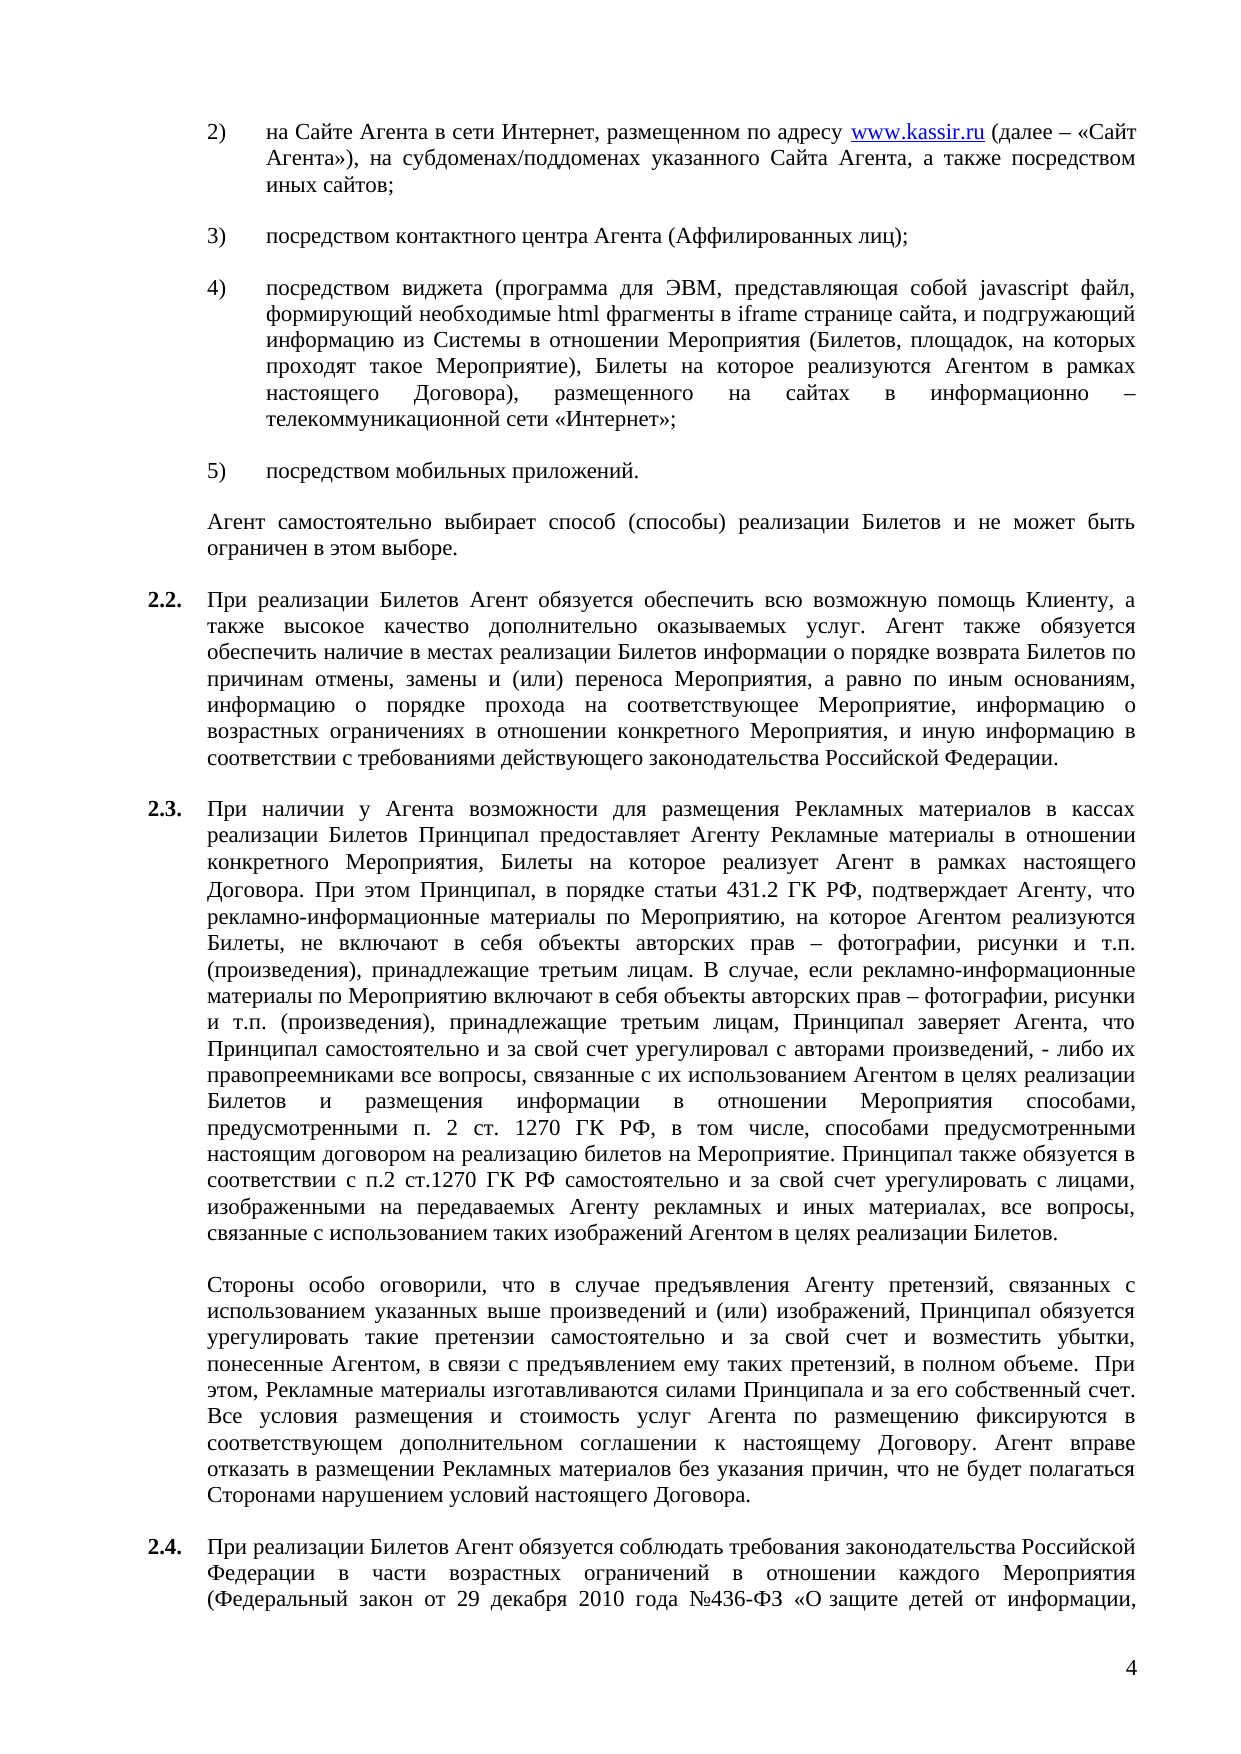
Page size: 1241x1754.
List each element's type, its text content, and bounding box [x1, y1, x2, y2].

list посредством контактного центра Агента (Аффилированных лиц); [207, 222, 1137, 248]
list на Сайте Агента в сети Интернет, размещенном по адресу www.kassir.ru (далее – «Сайт Агента»), на субдоменах/поддоменах указанного Сайта Агента, а также посредством иных сайтов; [207, 118, 1137, 197]
list При наличии у Агента возможности для размещения Рекламных материалов в кассах реализации Билетов Принципал предоставляет Агенту Рекламные материалы в отношении конкретного Мероприятия, Билеты на которое реализует Агент в рамках настоящего Договора. При этом Принципал, в порядке статьи 431.2 ГК РФ, подтверждает Агенту, что рекламно-информационные материалы по Мероприятию, на которое Агентом реализуются Билеты, не включают в себя объекты авторских прав – фотографии, рисунки и т.п. (произведения), принадлежащие третьим лицам. В случае, если рекламно-информационные материалы по Мероприятию включают в себя объекты авторских прав – фотографии, рисунки и т.п. (произведения), принадлежащие третьим лицам, Принципал заверяет Агента, что Принципал самостоятельно и за свой счет урегулировал с авторами произведений, - либо их правопреемниками все вопросы, связанные с их использованием Агентом в целях реализации Билетов и размещения информации в отношении Мероприятия способами, предусмотренными п. 2 ст. 1270 ГК РФ, в том числе, способами предусмотренными настоящим договором на реализацию билетов на Мероприятие. Принципал также обязуется в соответствии с п.2 ст.1270 ГК РФ самостоятельно и за свой счет урегулировать с лицами, изображенными на передаваемых Агенту рекламных и иных материалах, все вопросы, связанные с использованием таких изображений Агентом в целях реализации Билетов. [148, 795, 1137, 1246]
list Стороны особо оговорили, что в случае предъявления Агенту претензий, связанных с использованием указанных выше произведений и (или) изображений, Принципал обязуется урегулировать такие претензии самостоятельно и за свой счет и возместить убытки, понесенные Агентом, в связи с предъявлением ему таких претензий, в полном объеме. При этом, Рекламные материалы изготавливаются силами Принципала и за его собственный счет. Все условия размещения и стоимость услуг Агента по размещению фиксируются в соответствующем дополнительном соглашении к настоящему Договору. Агент вправе отказать в размещении Рекламных материалов без указания причин, что не будет полагаться Сторонами нарушением условий настоящего Договора. [207, 1271, 1137, 1508]
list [148, 1533, 1137, 1612]
list Агент самостоятельно выбирает способ (способы) реализации Билетов и не может быть ограничен в этом выборе. [207, 508, 1137, 561]
list посредством виджета (программа для ЭВМ, представляющая собой javascript файл, формирующий необходимые html фрагменты в iframe странице сайта, и подгружающий информацию из Системы в отношении Мероприятия (Билетов, площадок, на которых проходят такое Мероприятие), Билеты на которое реализуются Агентом в рамках настоящего Договора), размещенного на сайтах в информационно – телекоммуникационной сети «Интернет»; [207, 273, 1137, 432]
list При реализации Билетов Агент обязуется обеспечить всю возможную помощь Клиенту, а также высокое качество дополнительно оказываемых услуг. Агент также обязуется обеспечить наличие в местах реализации Билетов информации о порядке возврата Билетов по причинам отмены, замены и (или) переноса Мероприятия, а равно по иным основаниям, информацию о порядке прохода на соответствующее Мероприятие, информацию о возрастных ограничениях в отношении конкретного Мероприятия, и иную информацию в соответствии с требованиями действующего законодательства Российской Федерации. [148, 586, 1137, 770]
list посредством мобильных приложений. [207, 457, 1137, 483]
